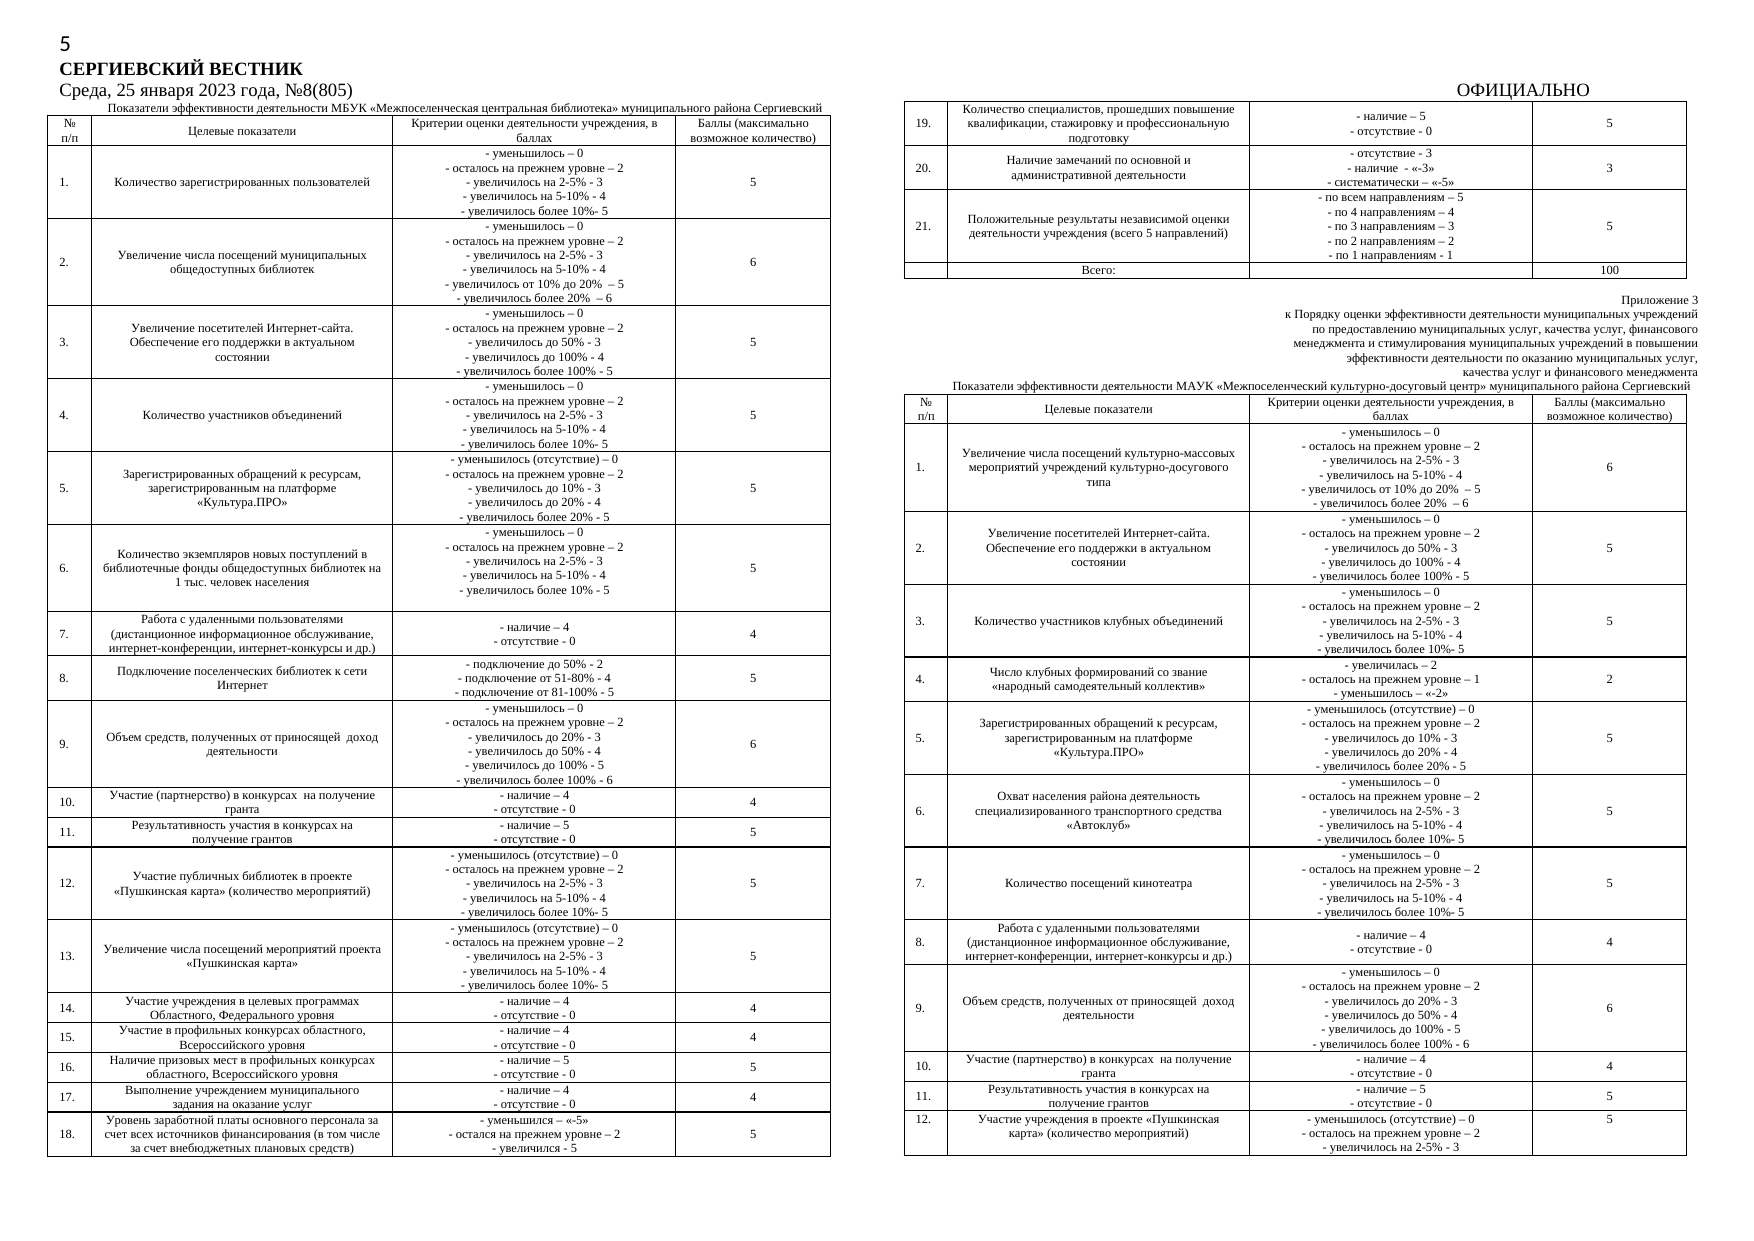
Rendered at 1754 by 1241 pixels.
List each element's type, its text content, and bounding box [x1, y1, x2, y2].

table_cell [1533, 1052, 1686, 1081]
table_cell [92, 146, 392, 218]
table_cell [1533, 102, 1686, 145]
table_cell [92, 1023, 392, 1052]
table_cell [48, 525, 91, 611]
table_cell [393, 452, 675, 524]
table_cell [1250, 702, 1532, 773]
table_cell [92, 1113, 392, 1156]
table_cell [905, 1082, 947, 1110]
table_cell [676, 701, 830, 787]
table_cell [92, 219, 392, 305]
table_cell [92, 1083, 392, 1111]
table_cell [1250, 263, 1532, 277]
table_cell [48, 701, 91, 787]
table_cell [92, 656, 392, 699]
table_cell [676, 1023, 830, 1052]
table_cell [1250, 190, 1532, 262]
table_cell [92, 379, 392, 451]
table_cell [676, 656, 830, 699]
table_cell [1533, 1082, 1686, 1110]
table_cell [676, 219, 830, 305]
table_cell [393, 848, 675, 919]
text эффективности деятельности по оказанию муниципальных услуг, [915, 350, 1698, 365]
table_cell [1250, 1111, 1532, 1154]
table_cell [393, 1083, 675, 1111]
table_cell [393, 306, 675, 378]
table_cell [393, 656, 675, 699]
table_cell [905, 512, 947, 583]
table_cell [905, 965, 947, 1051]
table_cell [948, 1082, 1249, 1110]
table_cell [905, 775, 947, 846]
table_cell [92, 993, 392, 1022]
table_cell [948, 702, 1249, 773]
text по предоставлению муниципальных услуг, качества услуг, финансового [915, 322, 1698, 336]
text Показатели эффективности деятельности МБУК «Межпоселенческая центральная библиотека» муниципального района Сергиевский [59, 101, 842, 115]
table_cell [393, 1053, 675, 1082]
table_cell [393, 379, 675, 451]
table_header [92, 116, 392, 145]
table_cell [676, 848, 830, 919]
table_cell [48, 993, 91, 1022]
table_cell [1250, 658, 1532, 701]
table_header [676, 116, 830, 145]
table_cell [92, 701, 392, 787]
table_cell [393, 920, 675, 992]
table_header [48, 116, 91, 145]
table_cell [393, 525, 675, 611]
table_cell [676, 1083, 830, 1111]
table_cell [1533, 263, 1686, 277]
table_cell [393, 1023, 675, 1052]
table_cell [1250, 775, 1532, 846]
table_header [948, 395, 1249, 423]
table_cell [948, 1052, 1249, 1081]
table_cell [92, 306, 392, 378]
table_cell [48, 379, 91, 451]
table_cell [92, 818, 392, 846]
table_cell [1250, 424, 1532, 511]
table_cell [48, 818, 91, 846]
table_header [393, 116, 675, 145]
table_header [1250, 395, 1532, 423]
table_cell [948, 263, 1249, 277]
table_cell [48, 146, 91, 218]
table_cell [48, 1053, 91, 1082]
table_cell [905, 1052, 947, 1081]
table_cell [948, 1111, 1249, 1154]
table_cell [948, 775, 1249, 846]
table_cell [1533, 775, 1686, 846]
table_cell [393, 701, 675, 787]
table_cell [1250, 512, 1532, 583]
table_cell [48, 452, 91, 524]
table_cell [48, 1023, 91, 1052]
text Приложение 3 [915, 293, 1698, 307]
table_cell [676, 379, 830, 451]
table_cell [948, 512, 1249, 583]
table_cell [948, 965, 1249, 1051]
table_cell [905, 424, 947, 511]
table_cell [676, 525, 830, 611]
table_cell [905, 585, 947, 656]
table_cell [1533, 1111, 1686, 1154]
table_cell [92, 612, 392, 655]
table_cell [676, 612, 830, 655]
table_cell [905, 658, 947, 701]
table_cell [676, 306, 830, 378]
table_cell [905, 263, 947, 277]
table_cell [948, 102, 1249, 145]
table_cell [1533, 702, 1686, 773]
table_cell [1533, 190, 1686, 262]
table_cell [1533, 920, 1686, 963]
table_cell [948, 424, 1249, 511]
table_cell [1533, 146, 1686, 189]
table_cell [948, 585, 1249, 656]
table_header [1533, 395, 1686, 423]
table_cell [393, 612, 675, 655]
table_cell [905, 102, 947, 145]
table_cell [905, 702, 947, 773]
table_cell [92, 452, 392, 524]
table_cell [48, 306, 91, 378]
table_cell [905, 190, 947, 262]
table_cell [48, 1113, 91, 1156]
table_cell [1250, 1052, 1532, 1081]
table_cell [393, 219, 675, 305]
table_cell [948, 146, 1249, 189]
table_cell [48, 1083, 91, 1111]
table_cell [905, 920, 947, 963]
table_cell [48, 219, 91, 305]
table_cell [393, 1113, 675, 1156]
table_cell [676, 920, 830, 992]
text Показатели эффективности деятельности МАУК «Межпоселенческий культурно-досуговый центр» муниципального района Сергиевский [915, 379, 1698, 393]
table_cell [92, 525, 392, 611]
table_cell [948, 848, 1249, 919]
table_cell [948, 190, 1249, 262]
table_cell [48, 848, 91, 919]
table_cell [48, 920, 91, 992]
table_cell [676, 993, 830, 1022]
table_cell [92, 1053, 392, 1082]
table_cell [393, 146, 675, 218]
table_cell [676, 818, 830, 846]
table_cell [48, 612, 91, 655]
text качества услуг и финансового менеджмента [915, 365, 1698, 379]
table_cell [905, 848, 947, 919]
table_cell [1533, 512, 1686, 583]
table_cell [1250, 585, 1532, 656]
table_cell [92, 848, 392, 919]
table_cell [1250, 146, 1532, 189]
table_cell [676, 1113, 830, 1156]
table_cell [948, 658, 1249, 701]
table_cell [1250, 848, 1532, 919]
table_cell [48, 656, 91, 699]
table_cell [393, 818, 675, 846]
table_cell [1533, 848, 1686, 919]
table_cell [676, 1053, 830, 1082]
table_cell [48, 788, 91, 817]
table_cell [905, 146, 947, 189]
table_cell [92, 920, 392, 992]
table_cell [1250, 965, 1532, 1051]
text к Порядку оценки эффективности деятельности муниципальных учреждений [915, 307, 1698, 322]
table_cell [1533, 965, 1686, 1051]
text менеджмента и стимулирования муниципальных учреждений в повышении [915, 336, 1698, 350]
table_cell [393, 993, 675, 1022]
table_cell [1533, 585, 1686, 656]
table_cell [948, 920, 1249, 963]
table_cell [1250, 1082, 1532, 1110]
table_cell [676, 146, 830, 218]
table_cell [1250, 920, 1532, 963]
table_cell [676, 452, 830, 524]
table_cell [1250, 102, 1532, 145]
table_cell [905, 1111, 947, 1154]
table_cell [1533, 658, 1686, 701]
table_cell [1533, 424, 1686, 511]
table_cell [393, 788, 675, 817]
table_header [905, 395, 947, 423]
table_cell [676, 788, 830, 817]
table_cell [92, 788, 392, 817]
